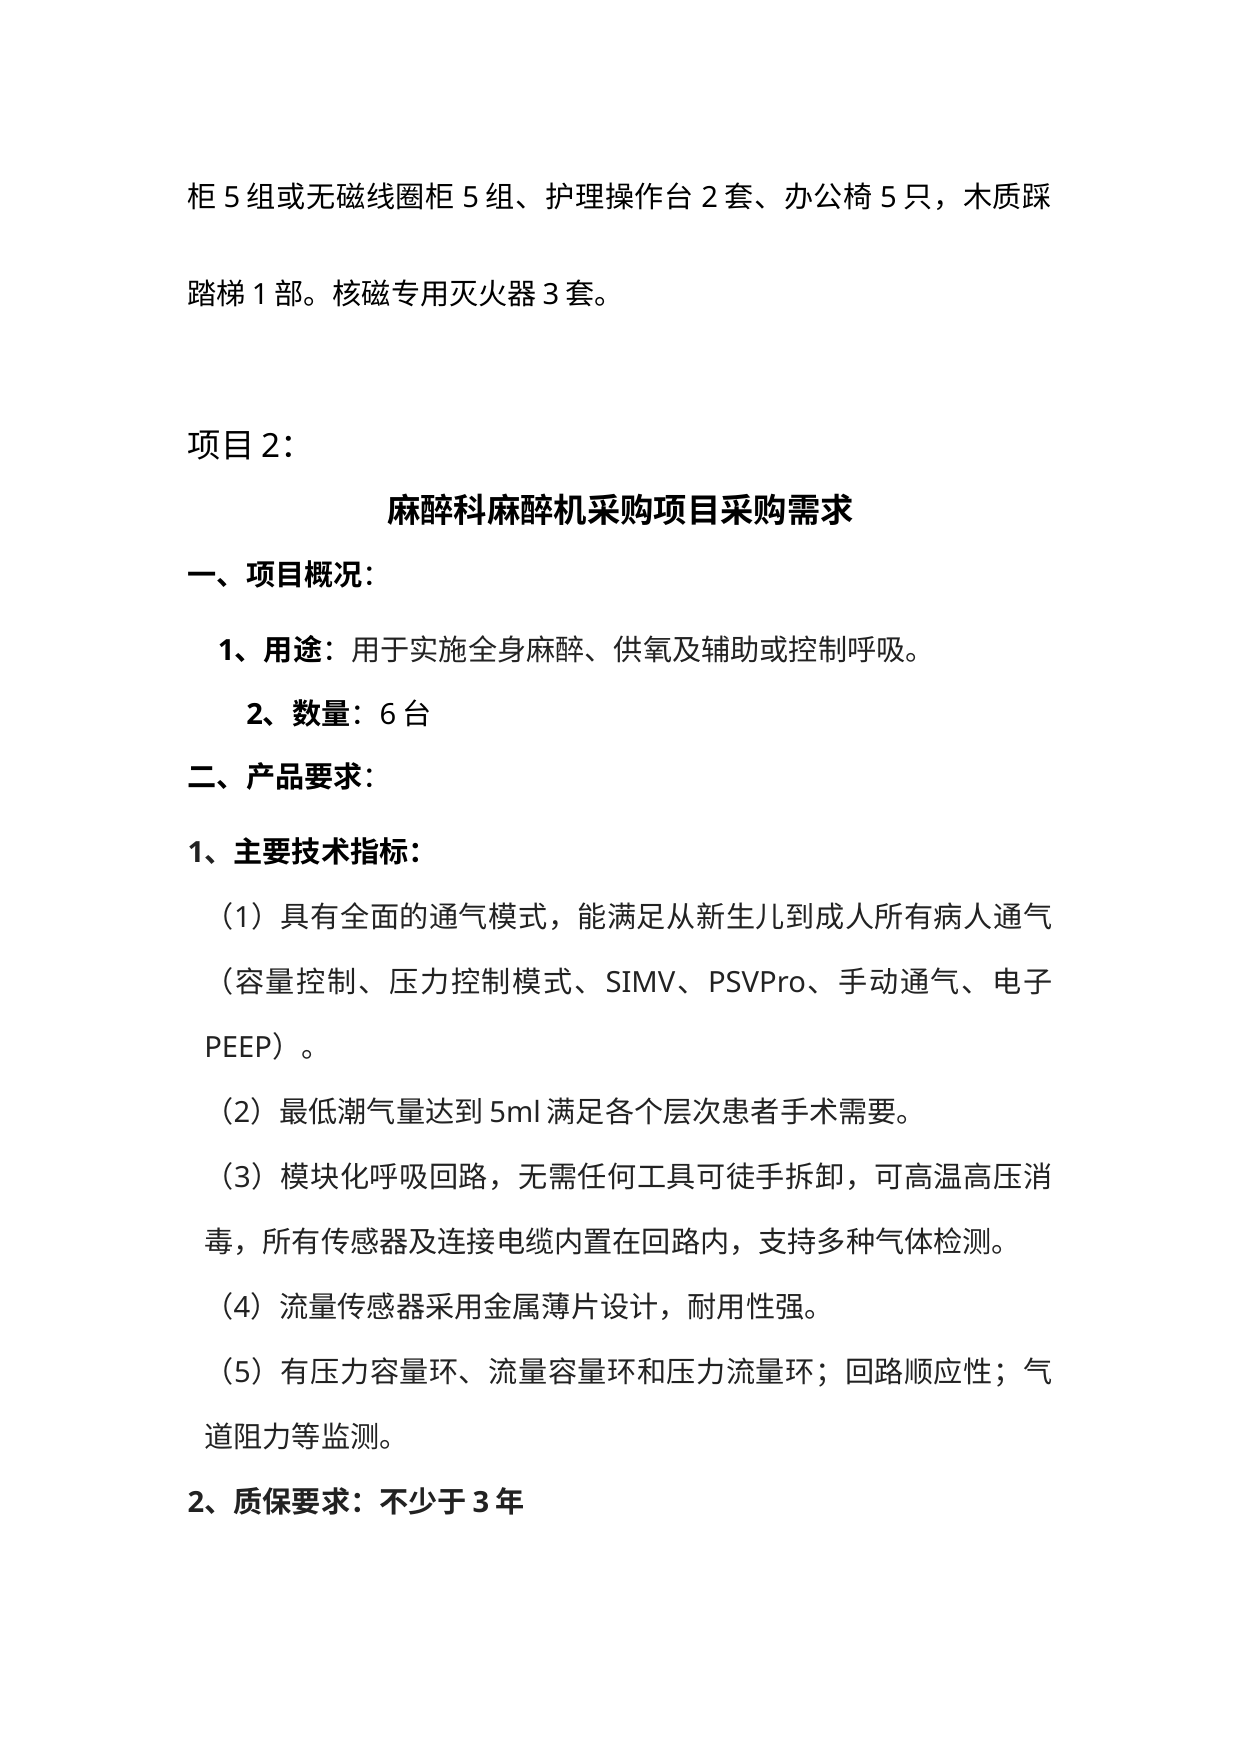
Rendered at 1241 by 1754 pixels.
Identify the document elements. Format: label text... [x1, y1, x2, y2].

list （1）具有全面的通气模式，能满足从新生儿到成人所有病人通气（容量控制、压力控制模式、SIMV、PSVPro、手动通气、电子PEEP）。 [204, 882, 1053, 1077]
text 一、项目概况： [187, 541, 1053, 606]
text 项目2： [187, 411, 1053, 476]
list （3）模块化呼吸回路，无需任何工具可徒手拆卸，可高温高压消毒，所有传感器及连接电缆内置在回路内，支持多种气体检测。 [204, 1142, 1053, 1272]
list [187, 162, 1053, 324]
text 1、主要技术指标： [187, 817, 1053, 882]
list 1、用途：用于实施全身麻醉、供氧及辅助或控制呼吸。 [187, 627, 1053, 669]
list （4）流量传感器采用金属薄片设计，耐用性强。 [204, 1272, 1053, 1337]
text 二、产品要求： [187, 754, 1053, 796]
list （5）有压力容量环、流量容量环和压力流量环；回路顺应性；气道阻力等监测。 [204, 1337, 1053, 1467]
list 2、数量：6台 [187, 690, 1053, 733]
list 2、质保要求：不少于3年 [187, 1467, 1053, 1532]
list （2）最低潮气量达到5ml满足各个层次患者手术需要。 [204, 1077, 1053, 1142]
text 麻醉科麻醉机采购项目采购需求 [187, 476, 1053, 541]
